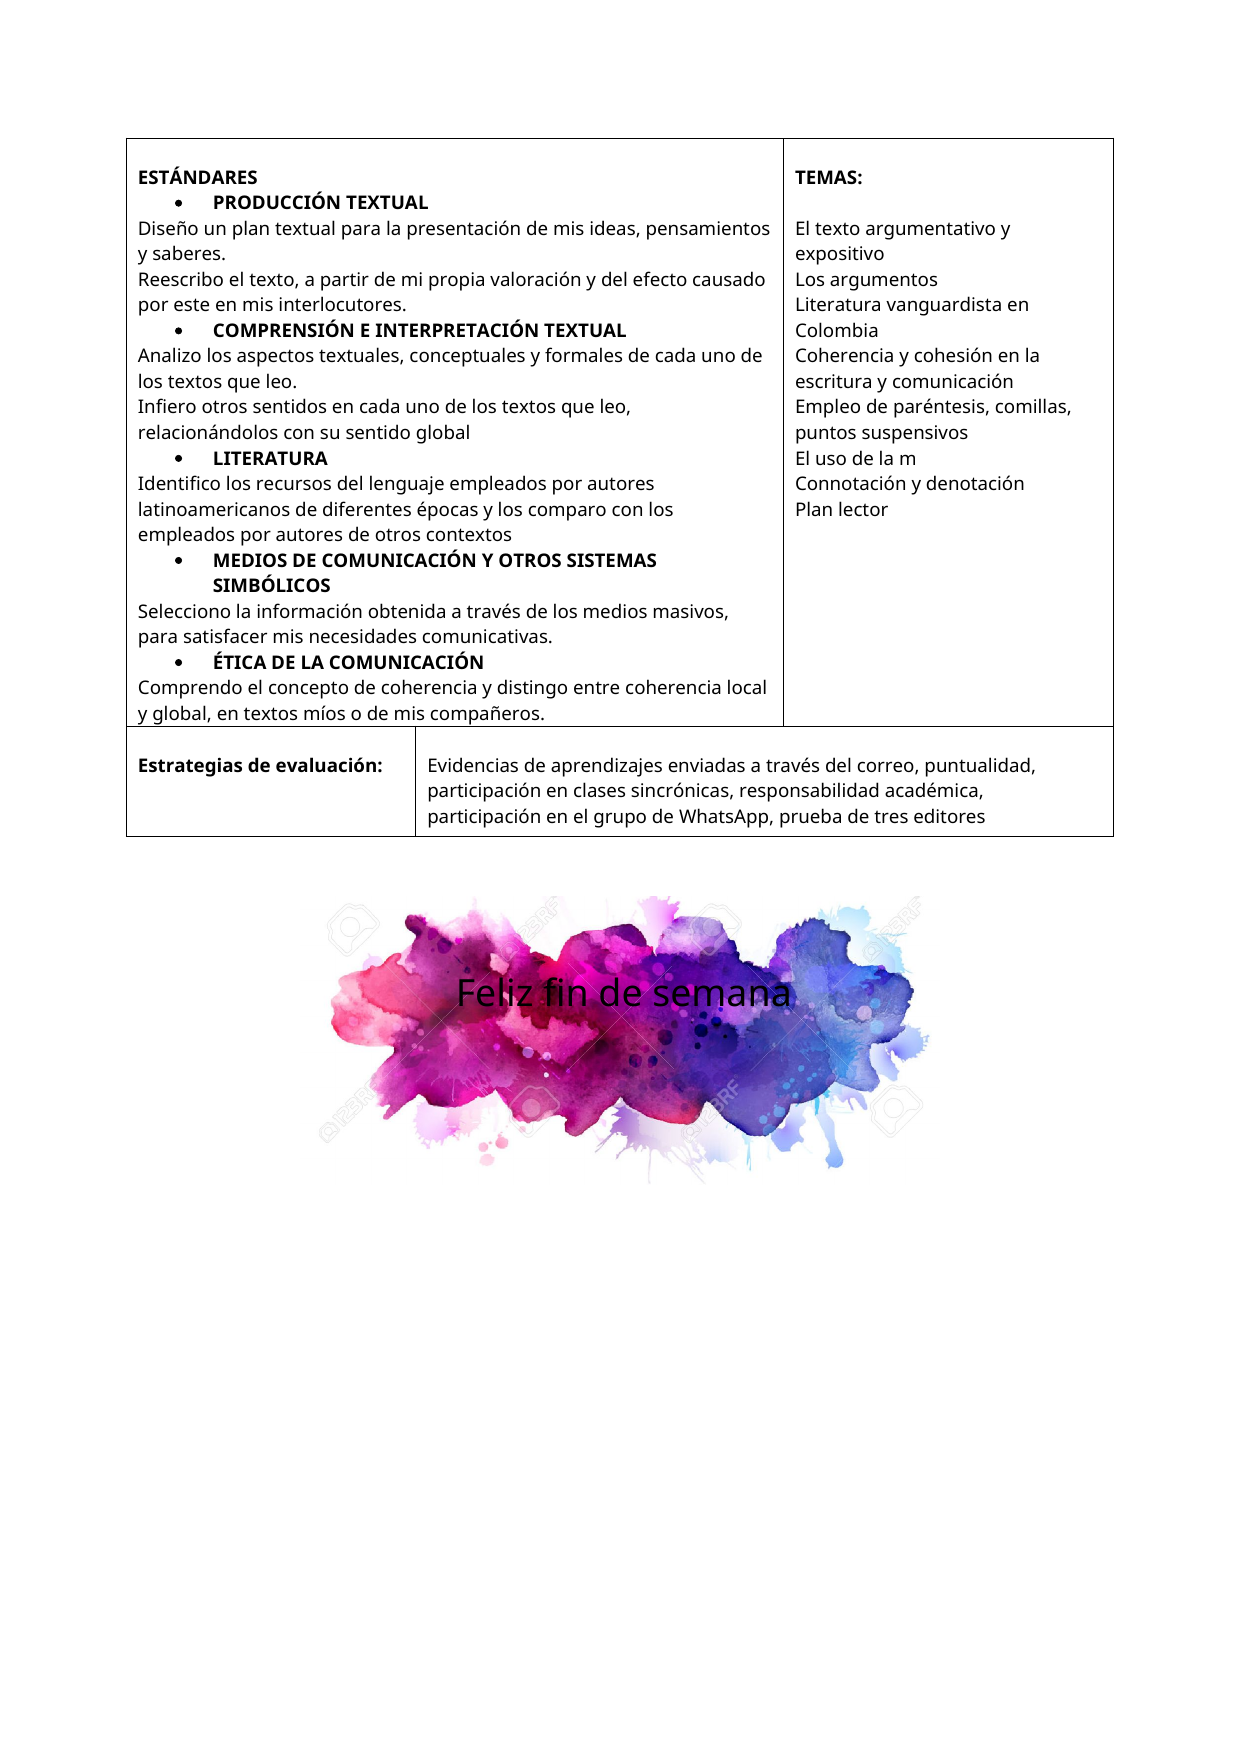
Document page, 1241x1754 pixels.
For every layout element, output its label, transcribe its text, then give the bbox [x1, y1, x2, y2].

table_cell Estrategias de evaluación: [127, 727, 415, 836]
table_cell Evidencias de aprendizajes enviadas a través del correo, puntualidad, participación en clases sincrónicas, responsabilidad académica, participación en el grupo de WhatsApp, prueba de tres editores [416, 727, 1113, 836]
table_cell ESTÁNDARES PRODUCCIÓN TEXTUAL Diseño un plan textual para la presentación de mis ideas, pensamientos y saberes. Reescribo el texto, a partir de mi propia valoración y del efecto causado por este en mis interlocutores. COMPRENSIÓN E INTERPRETACIÓN TEXTUAL Analizo los aspectos textuales, conceptuales y formales de cada uno de los textos que leo. Infiero otros sentidos en cada uno de los textos que leo, relacionándolos con su sentido global LITERATURA Identifico los recursos del lenguaje empleados por autores latinoamericanos de diferentes épocas y los comparo con los empleados por autores de otros contextos MEDIOS DE COMUNICACIÓN Y OTROS SISTEMAS SIMBÓLICOS Selecciono la información obtenida a través de los medios masivos, para satisfacer mis necesidades comunicativas. ÉTICA DE LA COMUNICACIÓN Comprendo el concepto de coherencia y distingo entre coherencia local y global, en textos míos o de mis compañeros. [127, 139, 783, 726]
picture [300, 896, 940, 1185]
table_cell TEMAS: El texto argumentativo y expositivo Los argumentos Literatura vanguardista en Colombia Coherencia y cohesión en la escritura y comunicación Empleo de paréntesis, comillas, puntos suspensivos El uso de la m Connotación y denotación Plan lector [784, 139, 1113, 726]
